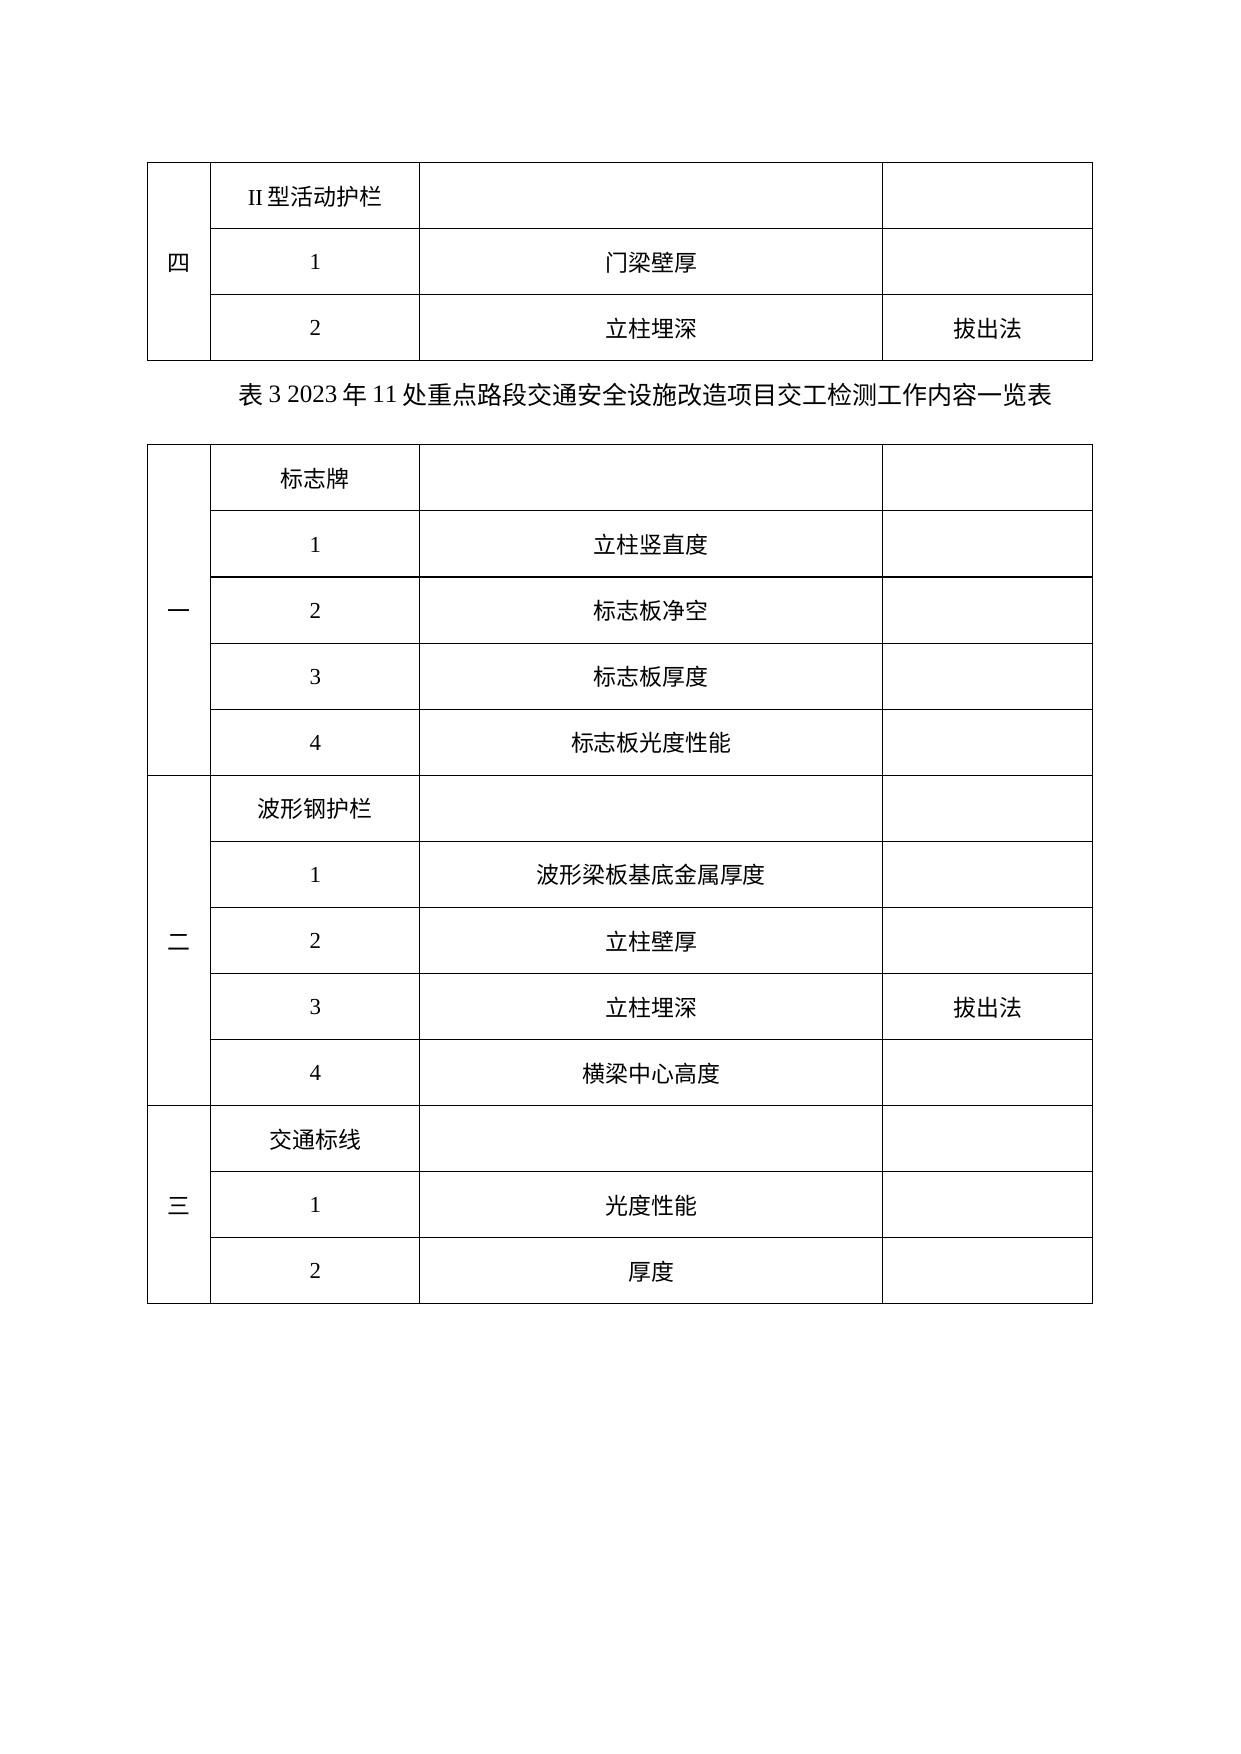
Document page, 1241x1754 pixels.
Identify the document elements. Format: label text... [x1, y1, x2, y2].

table_cell 立柱埋深 [420, 974, 882, 1039]
table_header 一 [148, 445, 210, 774]
table_cell 2 [211, 908, 419, 973]
table_cell [420, 776, 882, 841]
table_cell 拔出法 [883, 974, 1092, 1039]
table_cell [883, 776, 1092, 841]
table_cell 3 [211, 974, 419, 1039]
table_cell 立柱埋深 [420, 295, 882, 360]
table_cell 2 [211, 295, 419, 360]
table_cell [420, 1106, 882, 1171]
table_cell [883, 511, 1092, 576]
table_cell [883, 229, 1092, 294]
table_cell 四 [148, 163, 210, 360]
table_cell 2 [211, 578, 419, 642]
table_cell 二 [148, 776, 210, 1105]
table_cell 标志板净空 [420, 578, 882, 642]
table_cell [883, 1238, 1092, 1303]
table_cell [883, 644, 1092, 708]
table_cell 4 [211, 710, 419, 774]
table_cell 4 [211, 1040, 419, 1105]
table_cell 1 [211, 511, 419, 576]
table_cell 交通标线 [211, 1106, 419, 1171]
table_cell 2 [211, 1238, 419, 1303]
table_cell 厚度 [420, 1238, 882, 1303]
table_cell 三 [148, 1106, 210, 1303]
table_cell 1 [211, 229, 419, 294]
table_cell 标志板光度性能 [420, 710, 882, 774]
table_cell 1 [211, 1172, 419, 1237]
table_cell 横梁中心高度 [420, 1040, 882, 1105]
table_cell [883, 1106, 1092, 1171]
text 表3 2023年11处重点路段交通安全设施改造项目交工检测工作内容一览表 [142, 361, 1098, 426]
table_cell 光度性能 [420, 1172, 882, 1237]
table_cell 波形梁板基底金属厚度 [420, 842, 882, 907]
table_cell [883, 1172, 1092, 1237]
table_cell [883, 842, 1092, 907]
table_cell 门梁壁厚 [420, 229, 882, 294]
table_cell [883, 163, 1092, 228]
table_header 标志牌 [211, 445, 419, 510]
table_cell II型活动护栏 [211, 163, 419, 228]
table_cell 立柱竖直度 [420, 511, 882, 576]
table_cell 1 [211, 842, 419, 907]
table_header [883, 445, 1092, 510]
table_cell 波形钢护栏 [211, 776, 419, 841]
table_cell [883, 578, 1092, 642]
table_header [420, 445, 882, 510]
table_cell 标志板厚度 [420, 644, 882, 708]
table_cell 立柱壁厚 [420, 908, 882, 973]
table_cell [883, 710, 1092, 774]
table_cell 3 [211, 644, 419, 708]
table_cell 拔出法 [883, 295, 1092, 360]
table_cell [883, 1040, 1092, 1105]
table_cell [420, 163, 882, 228]
table_cell [883, 908, 1092, 973]
